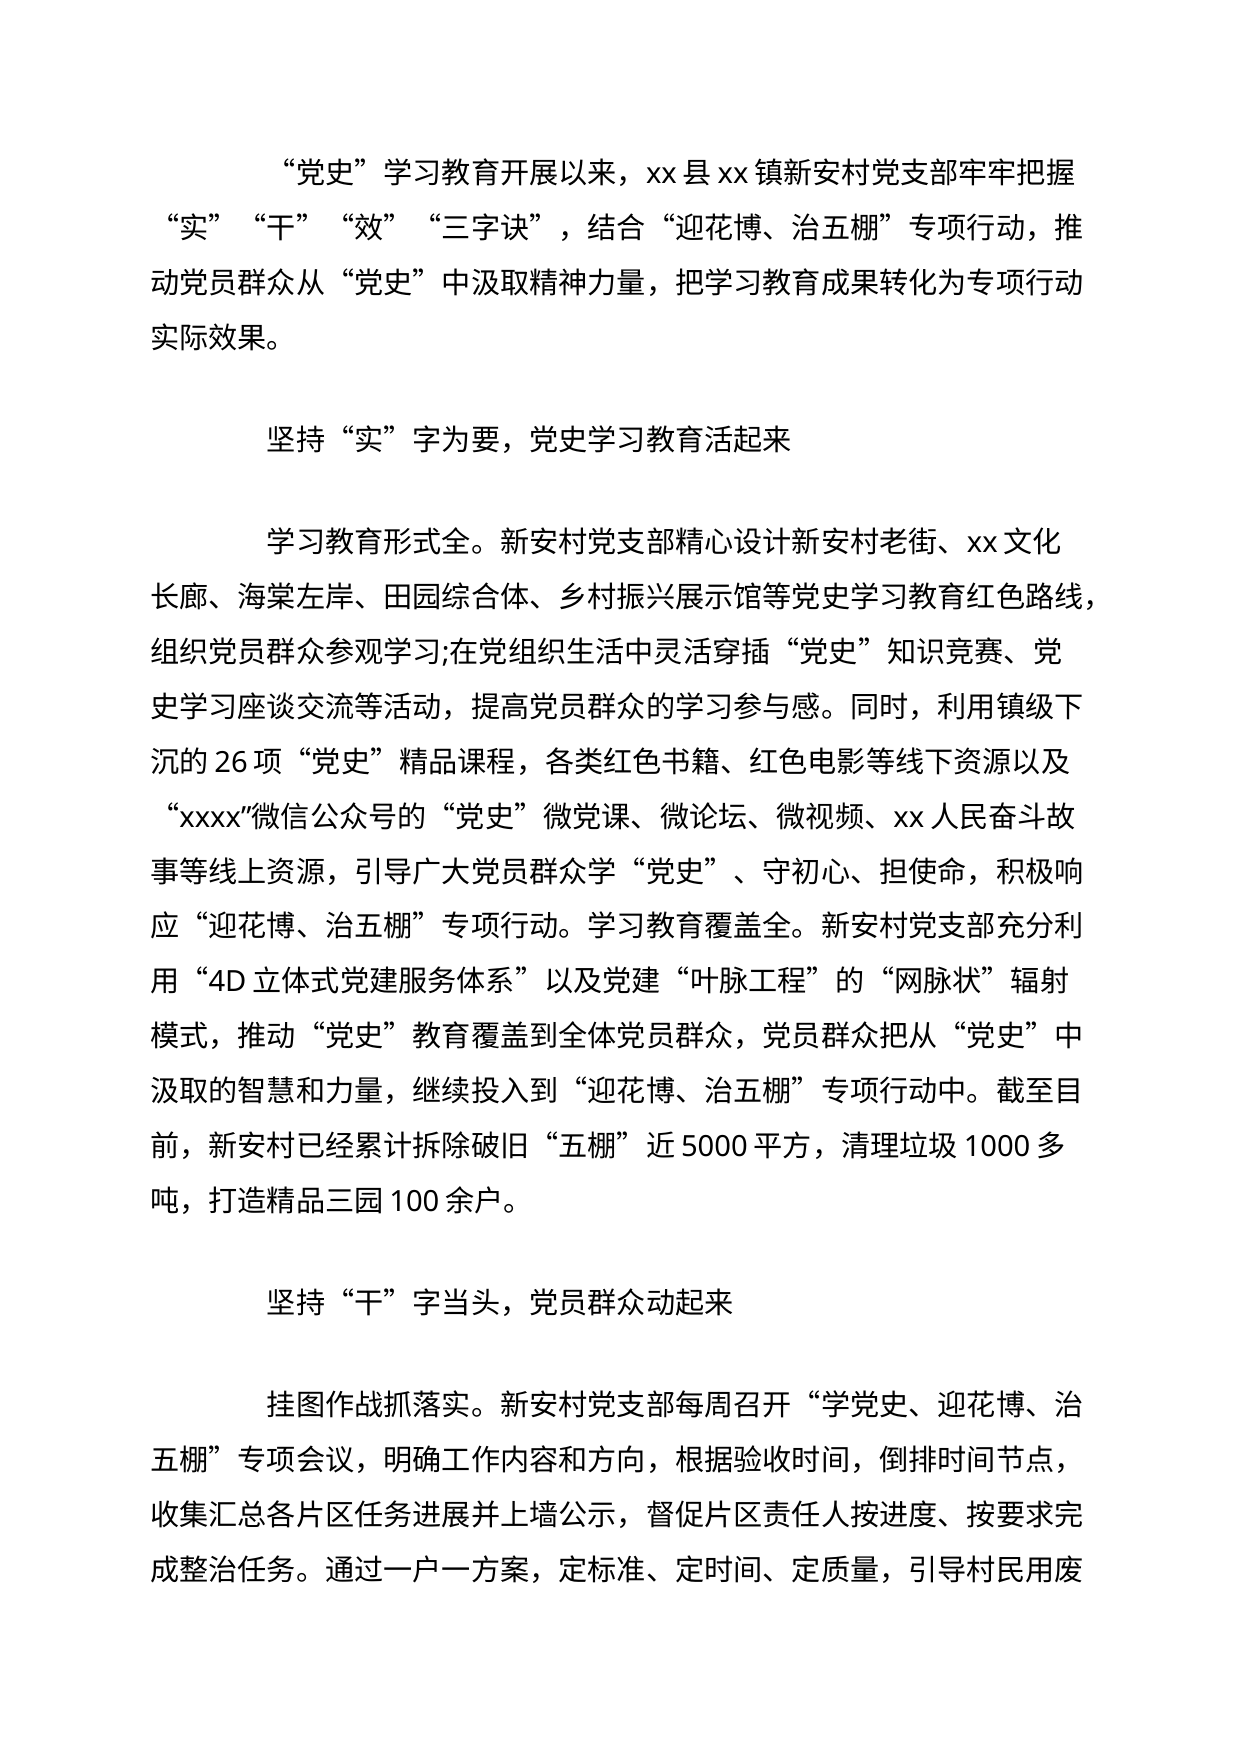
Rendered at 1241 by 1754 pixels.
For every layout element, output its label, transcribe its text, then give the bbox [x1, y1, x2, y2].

text 学习教育形式全。新安村党支部精心设计新安村老街、xx文化长廊、海棠左岸、田园综合体、乡村振兴展示馆等党史学习教育红色路线，组织党员群众参观学习;在党组织生活中灵活穿插“党史”知识竞赛、党史学习座谈交流等活动，提高党员群众的学习参与感。同时，利用镇级下沉的26项“党史”精品课程，各类红色书籍、红色电影等线下资源以及“xxxx”微信公众号的“党史”微党课、微论坛、微视频、xx人民奋斗故事等线上资源，引导广大党员群众学“党史”、守初心、担使命，积极响应“迎花博、治五棚”专项行动。学习教育覆盖全。新安村党支部充分利用“4D立体式党建服务体系”以及党建“叶脉工程”的“网脉状”辐射模式，推动“党史”教育覆盖到全体党员群众，党员群众把从“党史”中汲取的智慧和力量，继续投入到“迎花博、治五棚”专项行动中。截至目前，新安村已经累计拆除破旧“五棚”近5000平方，清理垃圾1000多吨，打造精品三园100余户。 [150, 518, 1090, 1220]
text 坚持“实”字为要，党史学习教育活起来 [150, 417, 1090, 459]
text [150, 1381, 1090, 1588]
text 坚持“干”字当头，党员群众动起来 [150, 1280, 1090, 1322]
text “党史”学习教育开展以来，xx县xx镇新安村党支部牢牢把握“实”“干”“效”“三字诀”，结合“迎花博、治五棚”专项行动，推动党员群众从“党史”中汲取精神力量，把学习教育成果转化为专项行动实际效果。 [150, 150, 1090, 357]
